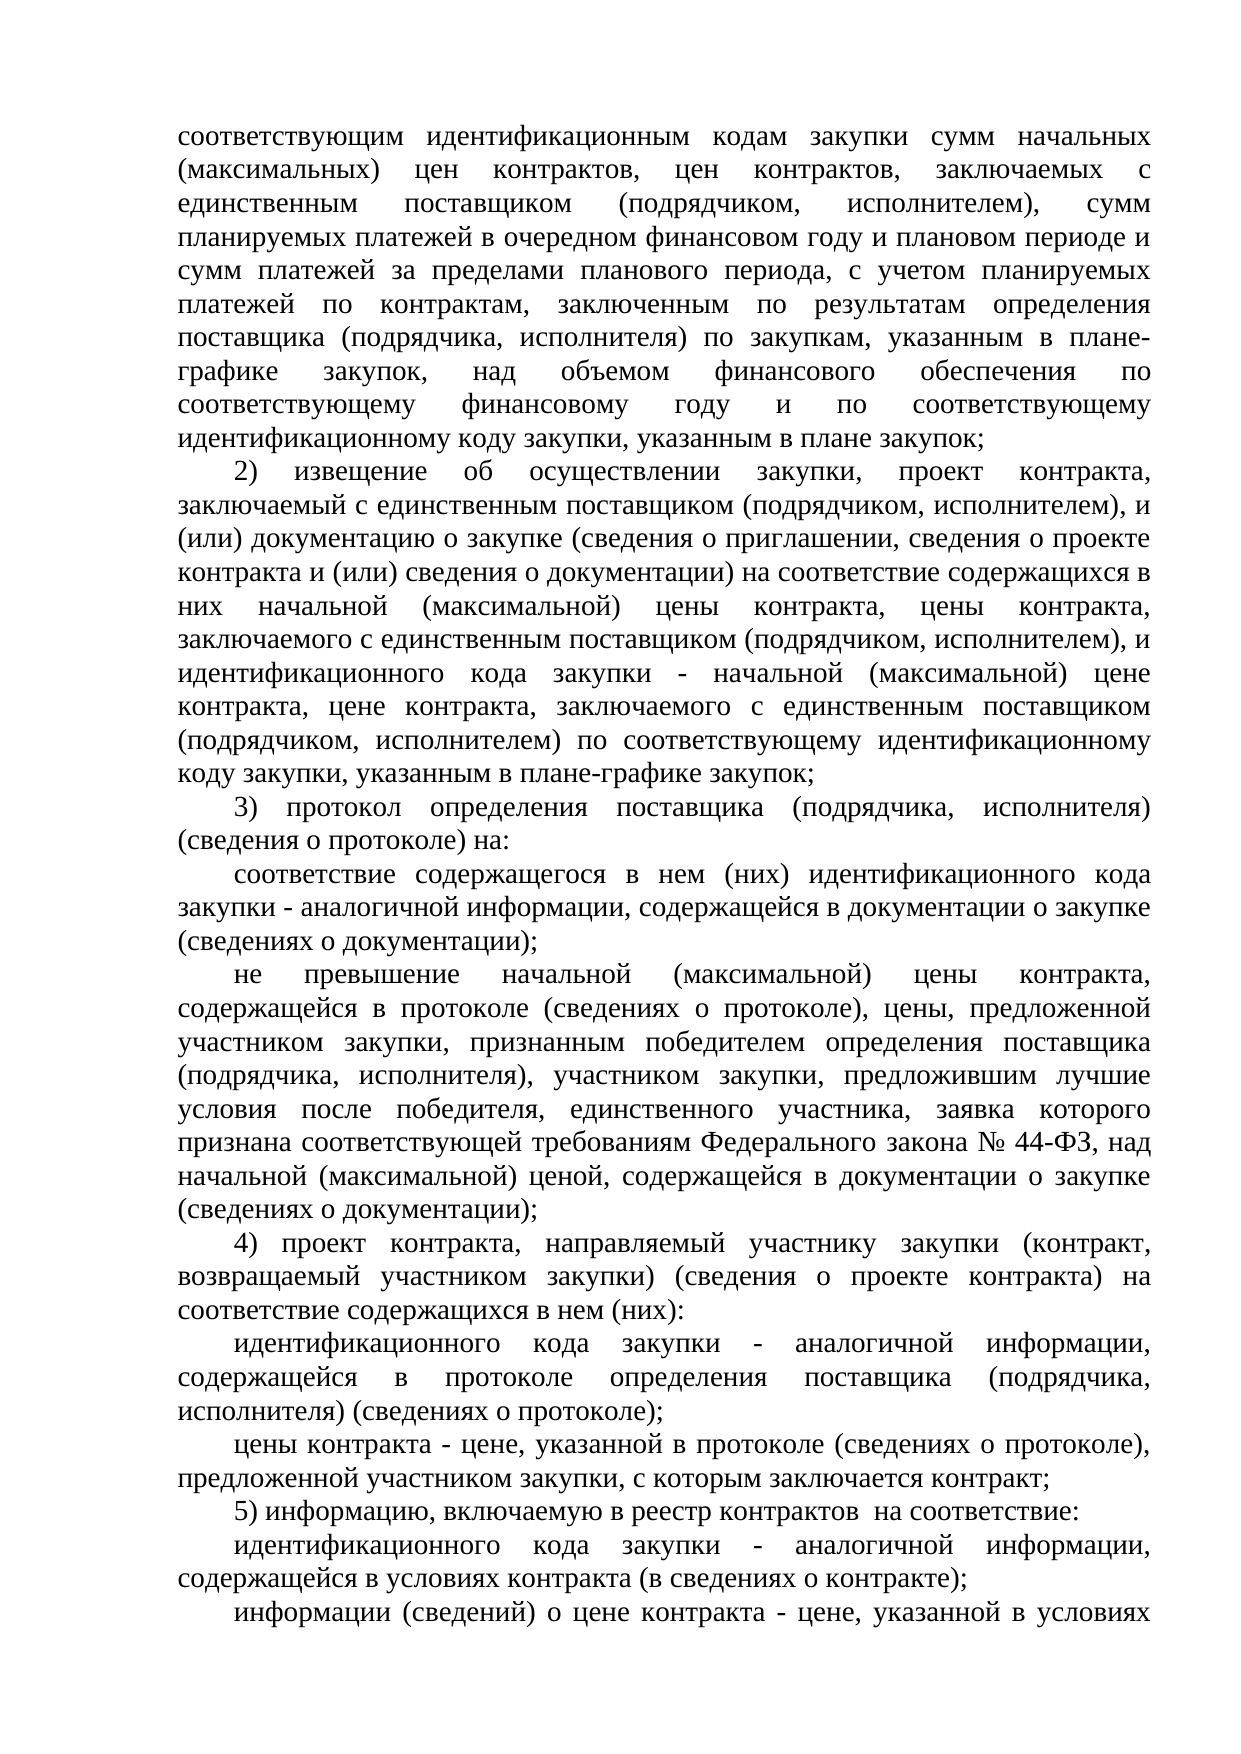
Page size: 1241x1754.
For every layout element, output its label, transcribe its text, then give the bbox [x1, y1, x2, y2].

text идентификационного кода закупки - аналогичной информации, содержащейся в условиях контракта (в сведениях о контракте); [177, 1527, 1152, 1594]
text 2) извещение об осуществлении закупки, проект контракта, заключаемый с единственным поставщиком (подрядчиком, исполнителем), и (или) документацию о закупке (сведения о приглашении, сведения о проекте контракта и (или) сведения о документации) на соответствие содержащихся в них начальной (максимальной) цены контракта, цены контракта, заключаемого с единственным поставщиком (подрядчиком, исполнителем), и идентификационного кода закупки - начальной (максимальной) цене контракта, цене контракта, заключаемого с единственным поставщиком (подрядчиком, исполнителем) по соответствующему идентификационному коду закупки, указанным в плане-графике закупок; [177, 453, 1152, 789]
text 4) проект контракта, направляемый участнику закупки (контракт, возвращаемый участником закупки) (сведения о проекте контракта) на соответствие содержащихся в нем (них): [177, 1225, 1152, 1326]
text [177, 118, 1152, 453]
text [177, 1594, 1152, 1627]
text 5) информацию, включаемую в реестр контрактов на соответствие: [177, 1493, 1152, 1527]
text цены контракта - цене, указанной в протоколе (сведениях о протоколе), предложенной участником закупки, с которым заключается контракт; [177, 1426, 1152, 1493]
text идентификационного кода закупки - аналогичной информации, содержащейся в протоколе определения поставщика (подрядчика, исполнителя) (сведениях о протоколе); [177, 1326, 1152, 1426]
text не превышение начальной (максимальной) цены контракта, содержащейся в протоколе (сведениях о протоколе), цены, предложенной участником закупки, признанным победителем определения поставщика (подрядчика, исполнителя), участником закупки, предложившим лучшие условия после победителя, единственного участника, заявка которого признана соответствующей требованиям Федерального закона № 44-ФЗ, над начальной (максимальной) ценой, содержащейся в документации о закупке (сведениях о документации); [177, 957, 1152, 1225]
text соответствие содержащегося в нем (них) идентификационного кода закупки - аналогичной информации, содержащейся в документации о закупке (сведениях о документации); [177, 856, 1152, 957]
text 3) протокол определения поставщика (подрядчика, исполнителя) (сведения о протоколе) на: [177, 789, 1152, 856]
